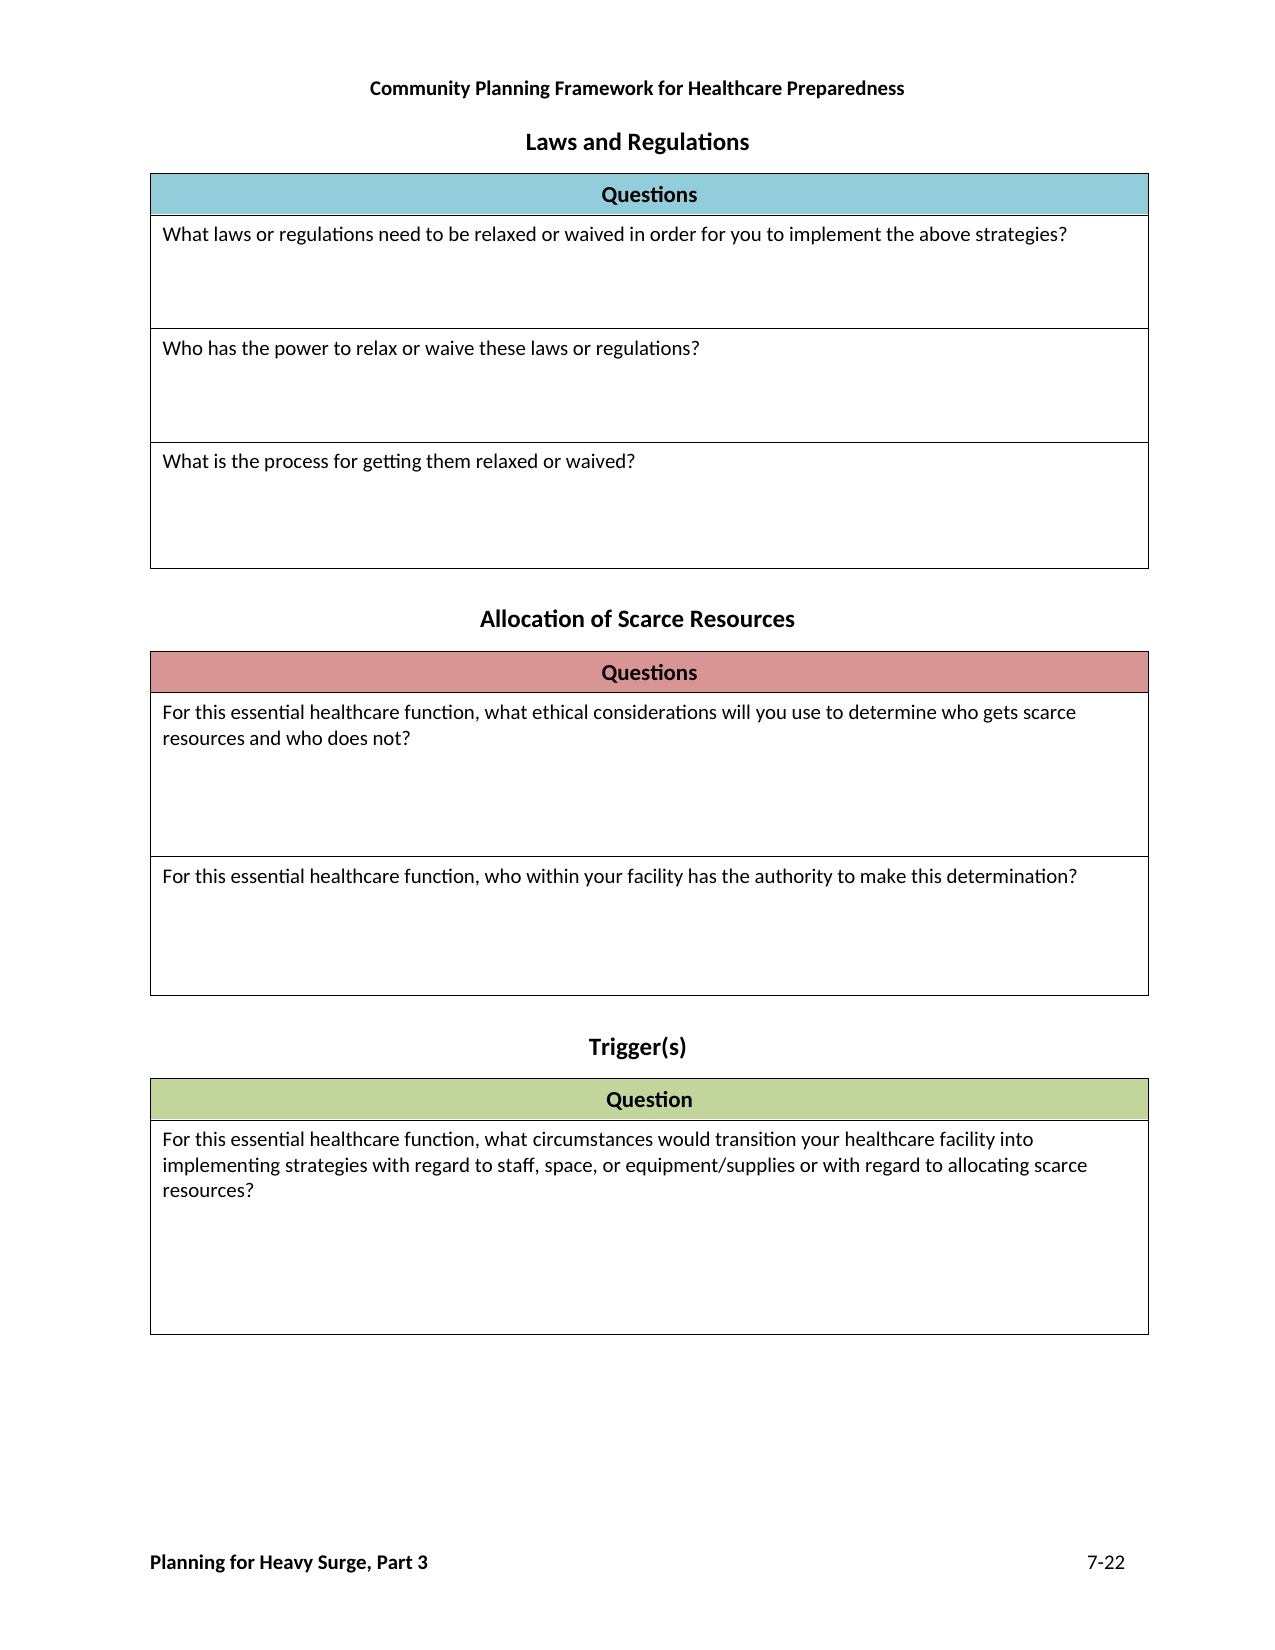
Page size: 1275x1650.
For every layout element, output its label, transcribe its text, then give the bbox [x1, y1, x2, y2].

table_header Question [151, 1079, 1148, 1119]
table_cell For this essential healthcare function, who within your facility has the authority to make this determination? [151, 857, 1148, 995]
text Trigger(s) [150, 1031, 1125, 1061]
table_cell Who has the power to relax or waive these laws or regulations? [151, 329, 1148, 442]
text Laws and Regulations [150, 126, 1125, 156]
table_cell For this essential healthcare function, what ethical considerations will you use to determine who gets scarce resources and who does not? [151, 693, 1148, 856]
table_cell What is the process for getting them relaxed or waived? [151, 443, 1148, 568]
table_cell What laws or regulations need to be relaxed or waived in order for you to implement the above strategies? [151, 216, 1148, 328]
text Allocation of Scarce Resources [150, 604, 1125, 634]
table_header Questions [151, 174, 1148, 214]
table_cell For this essential healthcare function, what circumstances would transition your healthcare facility into implementing strategies with regard to staff, space, or equipment/supplies or with regard to allocating scarce resources? [151, 1121, 1148, 1334]
table_header Questions [151, 652, 1148, 692]
